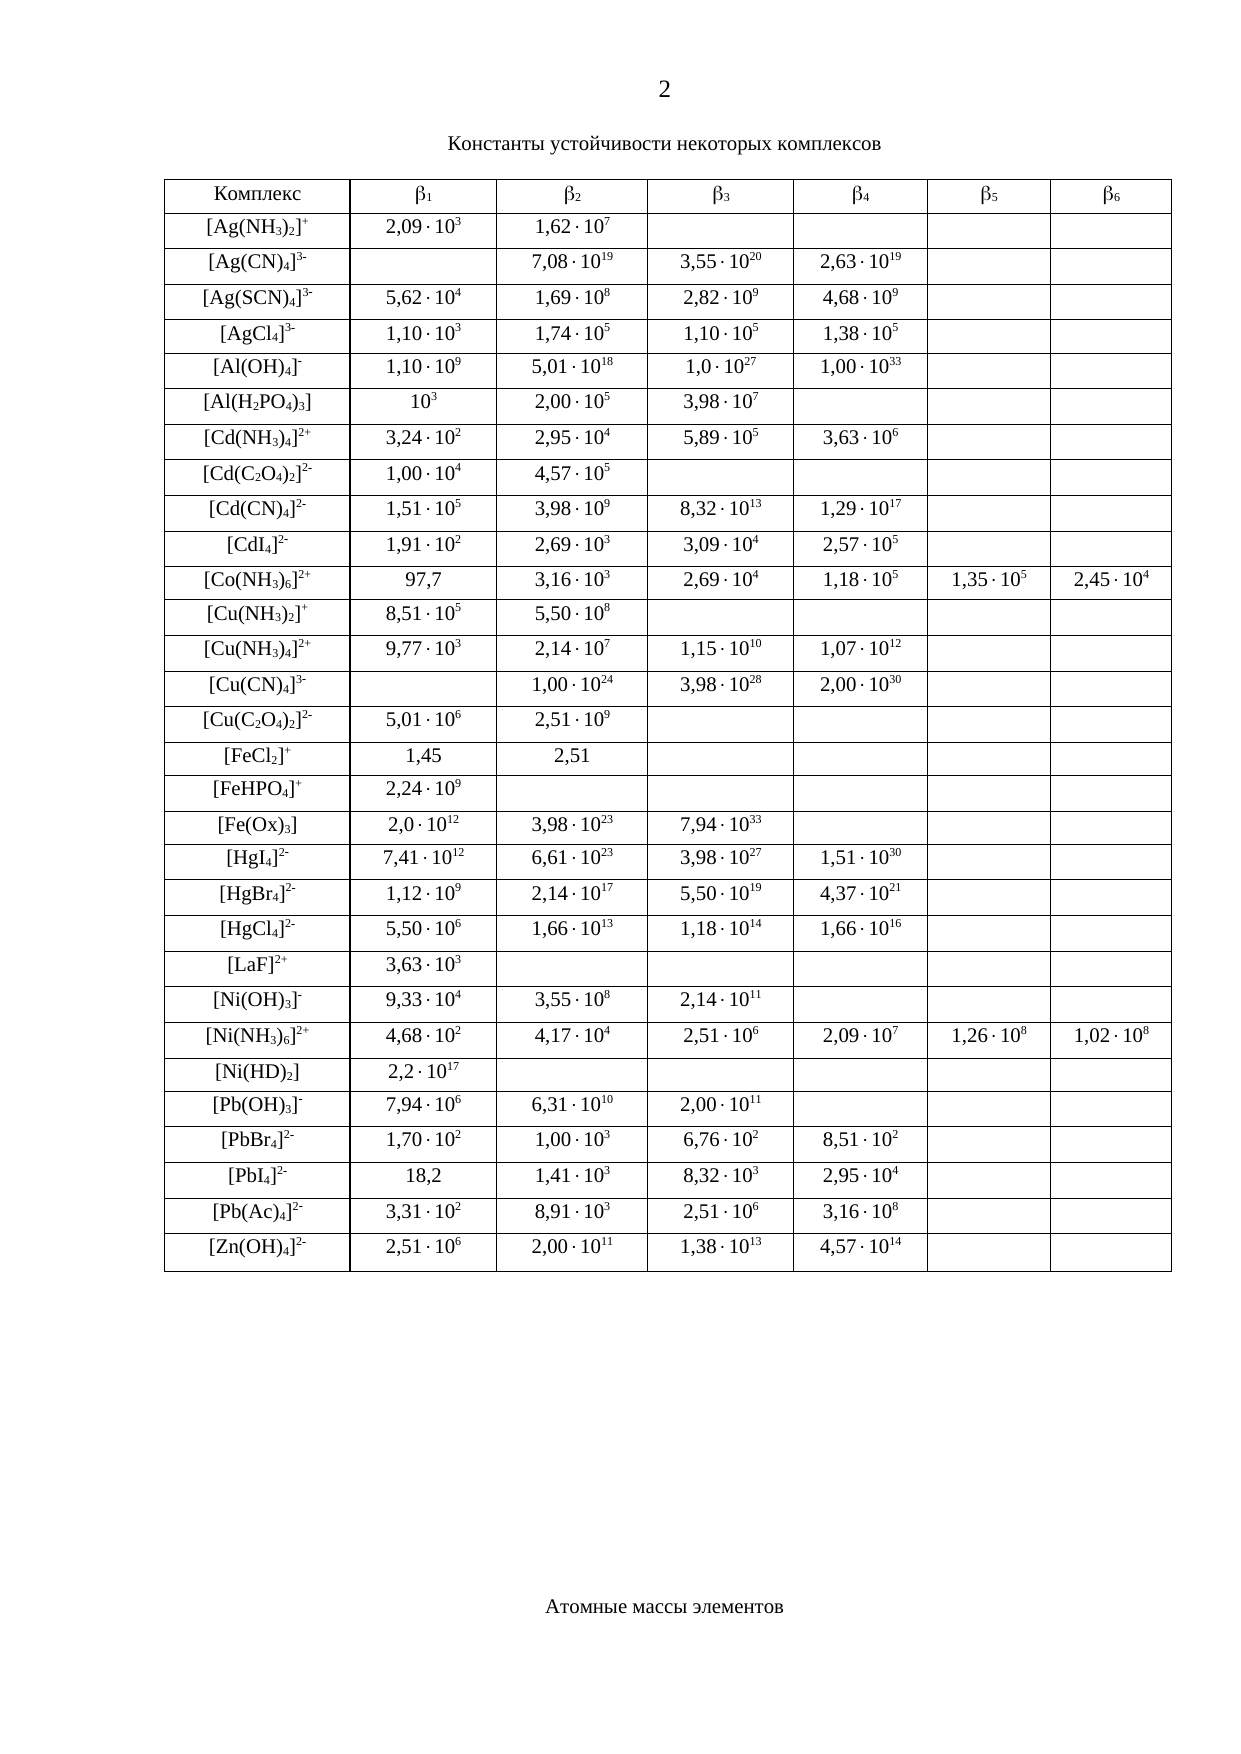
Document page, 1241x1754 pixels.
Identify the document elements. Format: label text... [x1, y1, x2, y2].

table_cell 2,24109 [351, 776, 496, 811]
table_cell 1,91102 [351, 532, 496, 566]
table_cell [AgCl4]3 [165, 320, 349, 352]
table_cell [794, 460, 927, 495]
table_cell 4,68109 [794, 285, 927, 319]
table_cell 1,18105 [794, 567, 927, 599]
table_cell [928, 987, 1050, 1022]
table_cell [928, 354, 1050, 388]
table_cell 3,98107 [648, 389, 793, 424]
table_cell 7,94106 [351, 1092, 496, 1126]
table_cell [1051, 249, 1171, 284]
table_cell [1051, 425, 1171, 459]
table_cell 3,31102 [351, 1199, 496, 1233]
table_cell [928, 1163, 1050, 1197]
table_cell [497, 776, 647, 811]
table_cell 1,661016 [794, 916, 927, 951]
table_cell 2,14107 [497, 636, 647, 671]
table_cell [928, 1199, 1050, 1233]
table_cell [Ni(OH)3] [165, 987, 349, 1022]
table_cell 7,411012 [351, 845, 496, 879]
table_cell [1051, 845, 1171, 879]
table_cell [928, 496, 1050, 531]
table_cell [Ni(NH3)6]2+ [165, 1023, 349, 1057]
table_cell [1051, 460, 1171, 495]
table_cell 1,62107 [497, 214, 647, 248]
table_cell [1051, 743, 1171, 775]
table_cell 5,89105 [648, 425, 793, 459]
table_cell 1,38105 [794, 320, 927, 352]
table_cell [CdI4]2 [165, 532, 349, 566]
table_cell [928, 389, 1050, 424]
table_cell 3,981023 [497, 812, 647, 844]
table_cell 9,33104 [351, 987, 496, 1022]
table_cell 7,081019 [497, 249, 647, 284]
table_cell [928, 600, 1050, 635]
table_cell 3,16108 [794, 1199, 927, 1233]
table_cell [1051, 389, 1171, 424]
table_cell 5,62104 [351, 285, 496, 319]
table_cell [1051, 532, 1171, 566]
table_cell 3,63106 [794, 425, 927, 459]
table_cell 103 [351, 389, 496, 424]
table_cell [1051, 880, 1171, 915]
table_cell [648, 460, 793, 495]
table_cell [794, 812, 927, 844]
table_cell [Cd(CN)4]2 [165, 496, 349, 531]
table_cell [794, 1092, 927, 1126]
table_cell 2,21017 [351, 1059, 496, 1091]
table_cell [Cd(NH3)4]2+ [165, 425, 349, 459]
table_cell [928, 1092, 1050, 1126]
table_cell [648, 707, 793, 742]
table_cell 8,51105 [351, 600, 496, 635]
table_cell [794, 214, 927, 248]
table_cell [794, 1059, 927, 1091]
table_cell [497, 952, 647, 986]
table_cell [1051, 1163, 1171, 1197]
table_cell 1,51105 [351, 496, 496, 531]
table_cell [FeCl2]+ [165, 743, 349, 775]
table_cell 5,50108 [497, 600, 647, 635]
table_cell [Ni(HD)2] [165, 1059, 349, 1091]
table_cell [1051, 1059, 1171, 1091]
table_header 2 [497, 180, 647, 212]
table_cell [1051, 672, 1171, 706]
table_cell [928, 743, 1050, 775]
table_cell [928, 952, 1050, 986]
table_cell [FeHPO4]+ [165, 776, 349, 811]
table_cell 1,74105 [497, 320, 647, 352]
table_cell [928, 1059, 1050, 1091]
table_header Комплекс [165, 180, 349, 212]
table_cell [928, 1127, 1050, 1162]
table_cell 9,77103 [351, 636, 496, 671]
table_cell [648, 214, 793, 248]
table_cell [648, 952, 793, 986]
table_header 1 [351, 180, 496, 212]
table_cell [Zn(OH)4]2 [165, 1234, 349, 1271]
table_cell 1,10105 [648, 320, 793, 352]
table_cell [648, 743, 793, 775]
table_cell [1051, 214, 1171, 248]
table_cell [648, 600, 793, 635]
table_cell [794, 389, 927, 424]
table_cell 5,01106 [351, 707, 496, 742]
table_cell [Cu(C2O4)2]2 [165, 707, 349, 742]
table_cell [928, 672, 1050, 706]
table_cell 1,00104 [351, 460, 496, 495]
table_cell 2,95104 [497, 425, 647, 459]
table_cell [PbBr4]2 [165, 1127, 349, 1162]
table_cell [Cu(NH3)2]+ [165, 600, 349, 635]
table_cell 1,001024 [497, 672, 647, 706]
table_cell 2,69104 [648, 567, 793, 599]
table_cell 1,70102 [351, 1127, 496, 1162]
table_cell [1051, 776, 1171, 811]
table_cell 1,381013 [648, 1234, 793, 1271]
table_cell [794, 987, 927, 1022]
table_cell 1,10103 [351, 320, 496, 352]
table_cell 2,51109 [497, 707, 647, 742]
table_cell 1,181014 [648, 916, 793, 951]
table_cell 3,24102 [351, 425, 496, 459]
table_cell [928, 460, 1050, 495]
table_cell [351, 672, 496, 706]
table_cell [HgI4]2 [165, 845, 349, 879]
text Константы устойчивости некоторых комплексов [177, 131, 1152, 155]
table_cell 3,63103 [351, 952, 496, 986]
table_cell 2,01012 [351, 812, 496, 844]
table_cell [1051, 812, 1171, 844]
table_header 3 [648, 180, 793, 212]
table_cell 1,291017 [794, 496, 927, 531]
table_cell 3,09104 [648, 532, 793, 566]
table_cell [Ag(NH3)2]+ [165, 214, 349, 248]
table_cell 2,001011 [648, 1092, 793, 1126]
table_cell [928, 845, 1050, 879]
table_cell [Ag(CN)4]3 [165, 249, 349, 284]
table_cell 1,26108 [928, 1023, 1050, 1057]
table_cell 6,611023 [497, 845, 647, 879]
table_cell 3,981028 [648, 672, 793, 706]
table_cell 1,12109 [351, 880, 496, 915]
table_cell [1051, 354, 1171, 388]
table_cell [Al(OH)4] [165, 354, 349, 388]
table_cell [HgBr4]2 [165, 880, 349, 915]
table_cell 1,511030 [794, 845, 927, 879]
table_cell 8,321013 [648, 496, 793, 531]
table_cell [1051, 1092, 1171, 1126]
table_cell [928, 916, 1050, 951]
table_cell 1,45 [351, 743, 496, 775]
table_cell [794, 743, 927, 775]
table_cell 2,141011 [648, 987, 793, 1022]
table_cell 1,35105 [928, 567, 1050, 599]
table_cell [Pb(OH)3] [165, 1092, 349, 1126]
table_cell 4,571014 [794, 1234, 927, 1271]
table_cell 2,69103 [497, 532, 647, 566]
table_cell [HgCl4]2 [165, 916, 349, 951]
table_cell [928, 249, 1050, 284]
table_cell [1051, 320, 1171, 352]
table_cell [Co(NH3)6]2+ [165, 567, 349, 599]
table_cell 1,01027 [648, 354, 793, 388]
table_cell 3,55108 [497, 987, 647, 1022]
table_cell 2,51106 [648, 1023, 793, 1057]
table_cell [1051, 1234, 1171, 1271]
table_cell [Al(H2PO4)3] [165, 389, 349, 424]
table_cell 1,151010 [648, 636, 793, 671]
table_cell [928, 880, 1050, 915]
table_cell 5,011018 [497, 354, 647, 388]
table_cell [928, 812, 1050, 844]
table_cell [PbI4]2 [165, 1163, 349, 1197]
table_cell [928, 214, 1050, 248]
table_cell 6,311010 [497, 1092, 647, 1126]
table_cell [1051, 496, 1171, 531]
table_cell 8,91103 [497, 1199, 647, 1233]
table_cell [1051, 285, 1171, 319]
table_cell [648, 1059, 793, 1091]
table_cell 3,551020 [648, 249, 793, 284]
table_cell 3,981027 [648, 845, 793, 879]
table_cell 3,16103 [497, 567, 647, 599]
table_cell 2,51 [497, 743, 647, 775]
table_cell [928, 532, 1050, 566]
table_cell [LaF]2+ [165, 952, 349, 986]
table_cell [Cd(C2O4)2]2 [165, 460, 349, 495]
table_cell 4,68102 [351, 1023, 496, 1057]
table_cell 2,82109 [648, 285, 793, 319]
table_cell 6,76102 [648, 1127, 793, 1162]
table_cell [Pb(Ac)4]2 [165, 1199, 349, 1233]
table_cell [928, 707, 1050, 742]
table_cell [1051, 987, 1171, 1022]
table_cell 8,51102 [794, 1127, 927, 1162]
table_cell [1051, 707, 1171, 742]
table_cell 1,02108 [1051, 1023, 1171, 1057]
table_cell 2,45104 [1051, 567, 1171, 599]
table_cell 1,00103 [497, 1127, 647, 1162]
table_cell [794, 707, 927, 742]
table_cell [1051, 636, 1171, 671]
table_cell [1051, 600, 1171, 635]
table_cell 4,17104 [497, 1023, 647, 1057]
table_cell [351, 249, 496, 284]
table_cell 97,7 [351, 567, 496, 599]
table_cell 8,32103 [648, 1163, 793, 1197]
table_cell [497, 1059, 647, 1091]
table_cell [928, 636, 1050, 671]
table_cell 2,001011 [497, 1234, 647, 1271]
table_cell 4,57105 [497, 460, 647, 495]
table_cell 1,10109 [351, 354, 496, 388]
table_cell 18,2 [351, 1163, 496, 1197]
table_cell [Ag(SCN)4]3 [165, 285, 349, 319]
table_cell [1051, 952, 1171, 986]
table_cell [Cu(NH3)4]2+ [165, 636, 349, 671]
table_cell [1051, 916, 1171, 951]
table_cell [928, 1234, 1050, 1271]
table_cell 1,001033 [794, 354, 927, 388]
table_cell 2,09107 [794, 1023, 927, 1057]
table_cell 7,941033 [648, 812, 793, 844]
table_header 6 [1051, 180, 1171, 212]
table_cell 1,41103 [497, 1163, 647, 1197]
table_cell 2,631019 [794, 249, 927, 284]
table_cell 3,98109 [497, 496, 647, 531]
table_cell 1,071012 [794, 636, 927, 671]
table_cell [794, 952, 927, 986]
table_header 5 [928, 180, 1050, 212]
table_cell [928, 425, 1050, 459]
table_cell [928, 776, 1050, 811]
text Атомные массы элементов [177, 1594, 1152, 1618]
table_cell [794, 600, 927, 635]
table_cell [Cu(CN)4]3 [165, 672, 349, 706]
table_cell 1,69108 [497, 285, 647, 319]
table_cell 4,371021 [794, 880, 927, 915]
table_cell 2,57105 [794, 532, 927, 566]
table_cell 2,09103 [351, 214, 496, 248]
table_cell 2,51106 [648, 1199, 793, 1233]
table_cell [648, 776, 793, 811]
table_cell 2,51106 [351, 1234, 496, 1271]
table_cell 1,661013 [497, 916, 647, 951]
table_cell 5,50106 [351, 916, 496, 951]
table_cell 2,001030 [794, 672, 927, 706]
table_cell [1051, 1199, 1171, 1233]
table_cell 2,00105 [497, 389, 647, 424]
table_header 4 [794, 180, 927, 212]
table_cell 2,141017 [497, 880, 647, 915]
table_cell [Fe(Ox)3] [165, 812, 349, 844]
table_cell [794, 776, 927, 811]
table_cell [928, 320, 1050, 352]
table_cell [1051, 1127, 1171, 1162]
table_cell 2,95104 [794, 1163, 927, 1197]
table_cell 5,501019 [648, 880, 793, 915]
table_cell [928, 285, 1050, 319]
